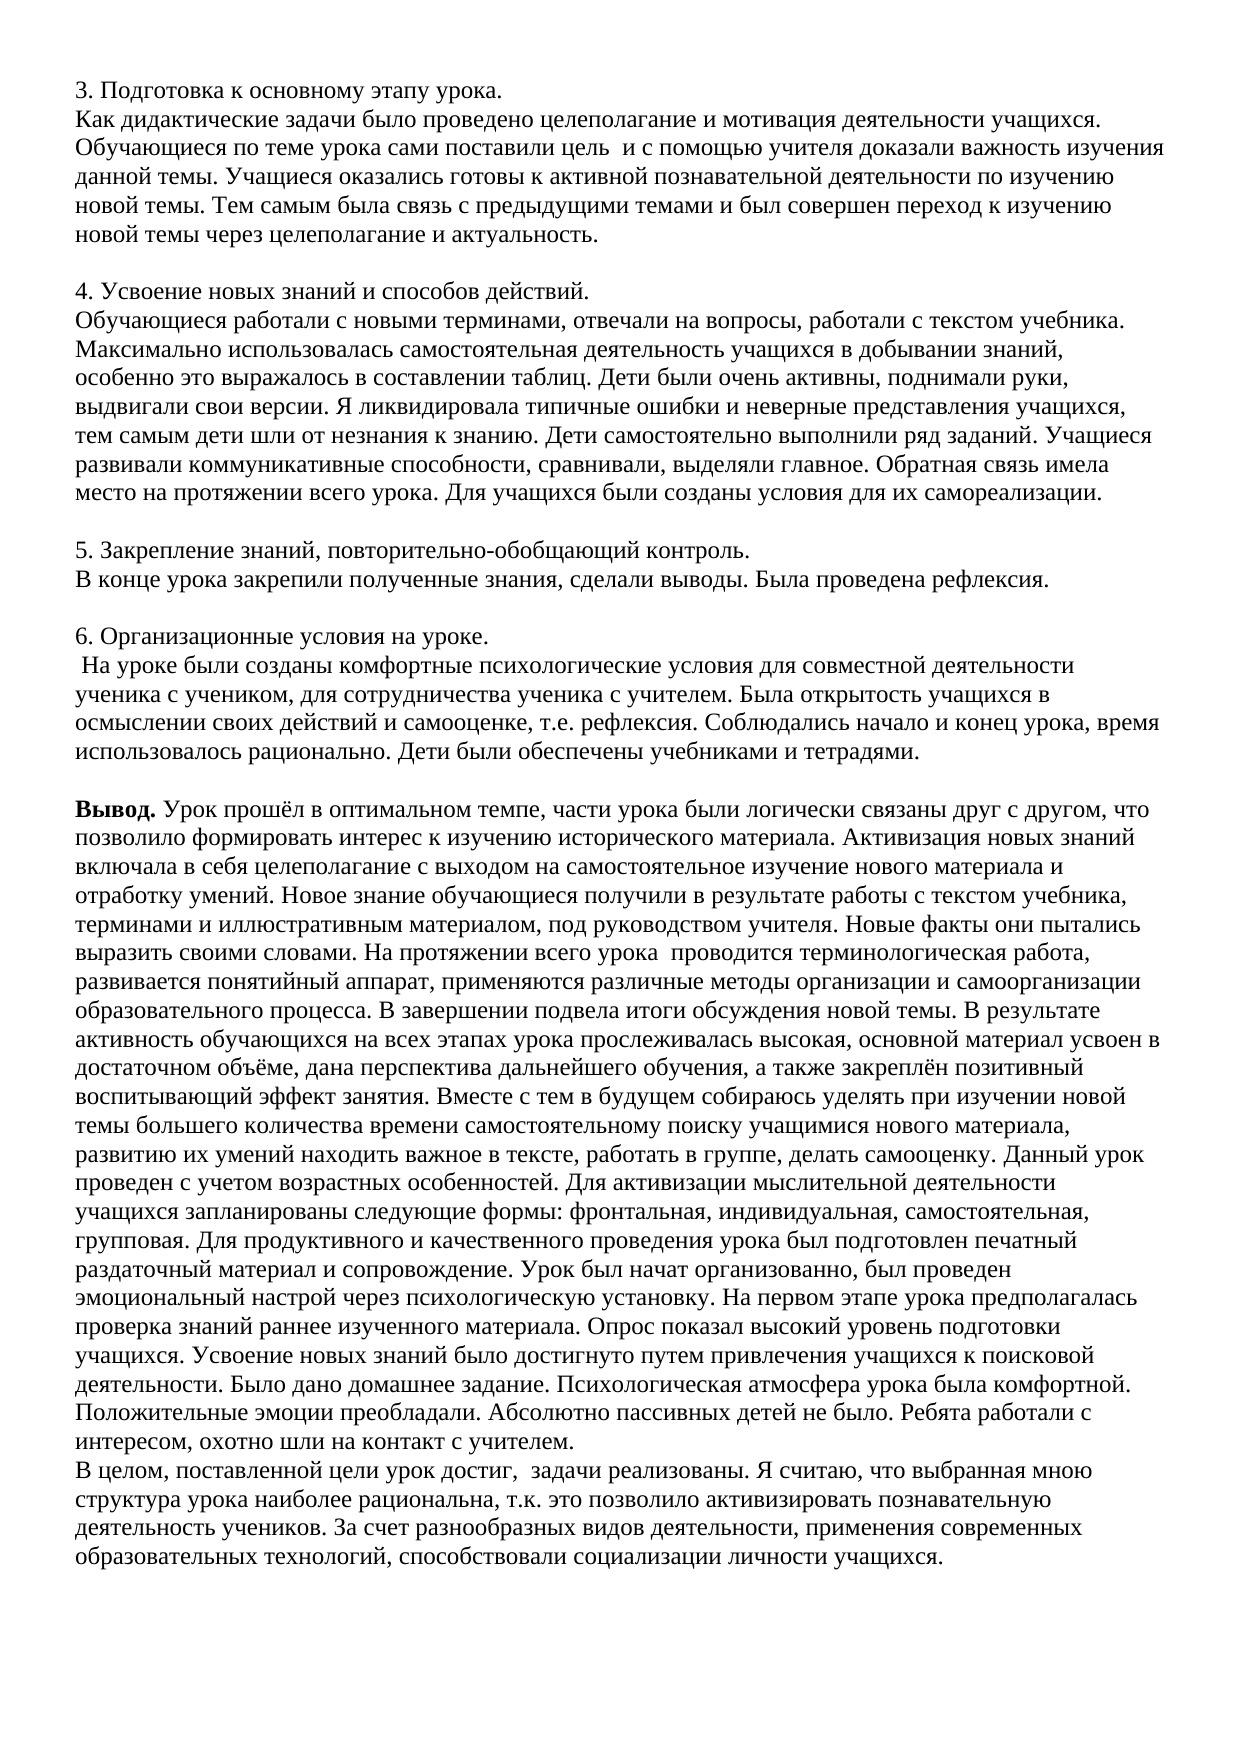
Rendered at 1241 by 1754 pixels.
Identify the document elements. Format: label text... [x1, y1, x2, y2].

text Обучающиеся работали с новыми терминами, отвечали на вопросы, работали с текстом учебника. Максимально использовалась самостоятельная деятельность учащихся в добывании знаний, особенно это выражалось в составлении таблиц. Дети были очень активны, поднимали руки, выдвигали свои версии. Я ликвидировала типичные ошибки и неверные представления учащихся, тем самым дети шли от незнания к знанию. Дети самостоятельно выполнили ряд заданий. Учащиеся развивали коммуникативные способности, сравнивали, выделяли главное. Обратная связь имела место на протяжении всего урока. Для учащихся были созданы условия для их самореализации. [75, 305, 1165, 506]
text Вывод. Урок прошёл в оптимальном темпе, части урока были логически связаны друг с другом, что позволило формировать интерес к изучению исторического материала. Активизация новых знаний включала в себя целеполагание с выходом на самостоятельное изучение нового материала и отработку умений. Новое знание обучающиеся получили в результате работы с текстом учебника, терминами и иллюстративным материалом, под руководством учителя. Новые факты они пытались выразить своими словами. На протяжении всего урока проводится терминологическая работа, развивается понятийный аппарат, применяются различные методы организации и самоорганизации образовательного процесса. В завершении подвела итоги обсуждения новой темы. В результате активность обучающихся на всех этапах урока прослеживалась высокая, основной материал усвоен в достаточном объёме, дана перспектива дальнейшего обучения, а также закреплён позитивный воспитывающий эффект занятия. Вместе с тем в будущем собираюсь уделять при изучении новой темы большего количества времени самостоятельному поиску учащимися нового материала, развитию их умений находить важное в тексте, работать в группе, делать самооценку. Данный урок проведен с учетом возрастных особенностей. Для активизации мыслительной деятельности учащихся запланированы следующие формы: фронтальная, индивидуальная, самостоятельная, групповая. Для продуктивного и качественного проведения урока был подготовлен печатный раздаточный материал и сопровождение. Урок был начат организованно, был проведен эмоциональный настрой через психологическую установку. На первом этапе урока предполагалась проверка знаний раннее изученного материала. Опрос показал высокий уровень подготовки учащихся. Усвоение новых знаний было достигнуто путем привлечения учащихся к поисковой деятельности. Было дано домашнее задание. Психологическая атмосфера урока была комфортной. Положительные эмоции преобладали. Абсолютно пассивных детей не было. Ребята работали с интересом, охотно шли на контакт с учителем. [75, 794, 1165, 1455]
text На уроке были созданы комфортные психологические условия для совместной деятельности ученика с учеником, для сотрудничества ученика с учителем. Была открытость учащихся в осмыслении своих действий и самооценке, т.е. рефлексия. Соблюдались начало и конец урока, время использовалось рационально. Дети были обеспечены учебниками и тетрадями. [75, 650, 1165, 765]
text 5. Закрепление знаний, повторительно-обобщающий контроль. [75, 535, 1165, 564]
text В конце урока закрепили полученные знания, сделали выводы. Была проведена рефлексия. [75, 564, 1165, 592]
text 6. Организационные условия на уроке. [75, 621, 1165, 650]
text 4. Усвоение новых знаний и способов действий. [75, 276, 1165, 305]
text 3. Подготовка к основному этапу урока. [75, 75, 1165, 104]
text Как дидактические задачи было проведено целеполагание и мотивация деятельности учащихся. Обучающиеся по теме урока сами поставили цель и с помощью учителя доказали важность изучения данной темы. Учащиеся оказались готовы к активной познавательной деятельности по изучению новой темы. Тем самым была связь с предыдущими темами и был совершен переход к изучению новой темы через целеполагание и актуальность. [75, 104, 1165, 247]
text В целом, поставленной цели урок достиг, задачи реализованы. Я считаю, что выбранная мною структура урока наиболее рациональна, т.к. это позволило активизировать познавательную деятельность учеников. За счет разнообразных видов деятельности, применения современных образовательных технологий, способствовали социализации личности учащихся. [75, 1455, 1165, 1570]
